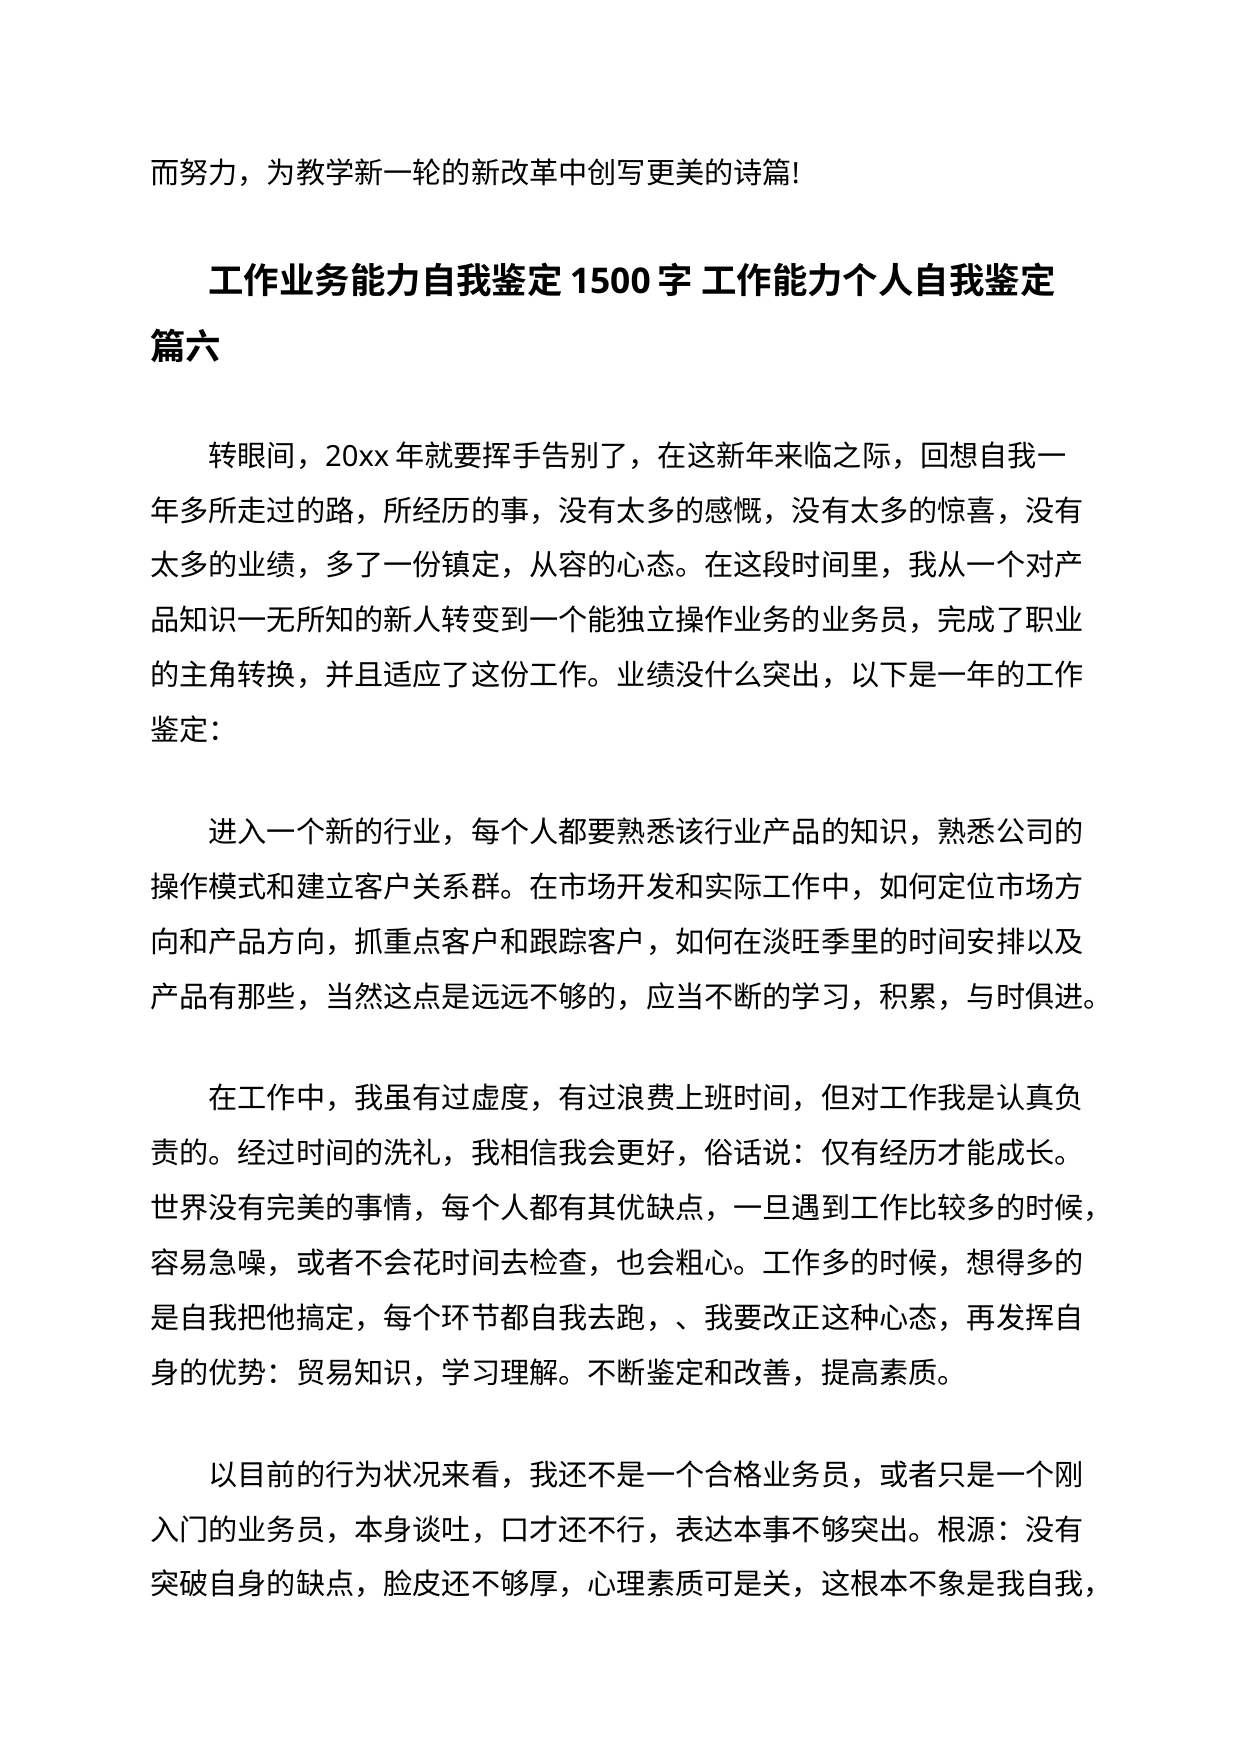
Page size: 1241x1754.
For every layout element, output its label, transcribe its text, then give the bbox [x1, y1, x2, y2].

text 在工作中，我虽有过虚度，有过浪费上班时间，但对工作我是认真负责的。经过时间的洗礼，我相信我会更好，俗话说：仅有经历才能成长。世界没有完美的事情，每个人都有其优缺点，一旦遇到工作比较多的时候，容易急噪，或者不会花时间去检查，也会粗心。工作多的时候，想得多的是自我把他搞定，每个环节都自我去跑，、我要改正这种心态，再发挥自身的优势：贸易知识，学习理解。不断鉴定和改善，提高素质。 [150, 1075, 1090, 1392]
text 工作业务能力自我鉴定1500字 工作能力个人自我鉴定篇六 [150, 252, 1090, 370]
text 进入一个新的行业，每个人都要熟悉该行业产品的知识，熟悉公司的操作模式和建立客户关系群。在市场开发和实际工作中，如何定位市场方向和产品方向，抓重点客户和跟踪客户，如何在淡旺季里的时间安排以及产品有那些，当然这点是远远不够的，应当不断的学习，积累，与时俱进。 [150, 808, 1090, 1015]
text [150, 150, 1090, 192]
text 转眼间，20xx年就要挥手告别了，在这新年来临之际，回想自我一年多所走过的路，所经历的事，没有太多的感慨，没有太多的惊喜，没有太多的业绩，多了一份镇定，从容的心态。在这段时间里，我从一个对产品知识一无所知的新人转变到一个能独立操作业务的业务员，完成了职业的主角转换，并且适应了这份工作。业绩没什么突出，以下是一年的工作鉴定： [150, 432, 1090, 749]
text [150, 1451, 1090, 1603]
